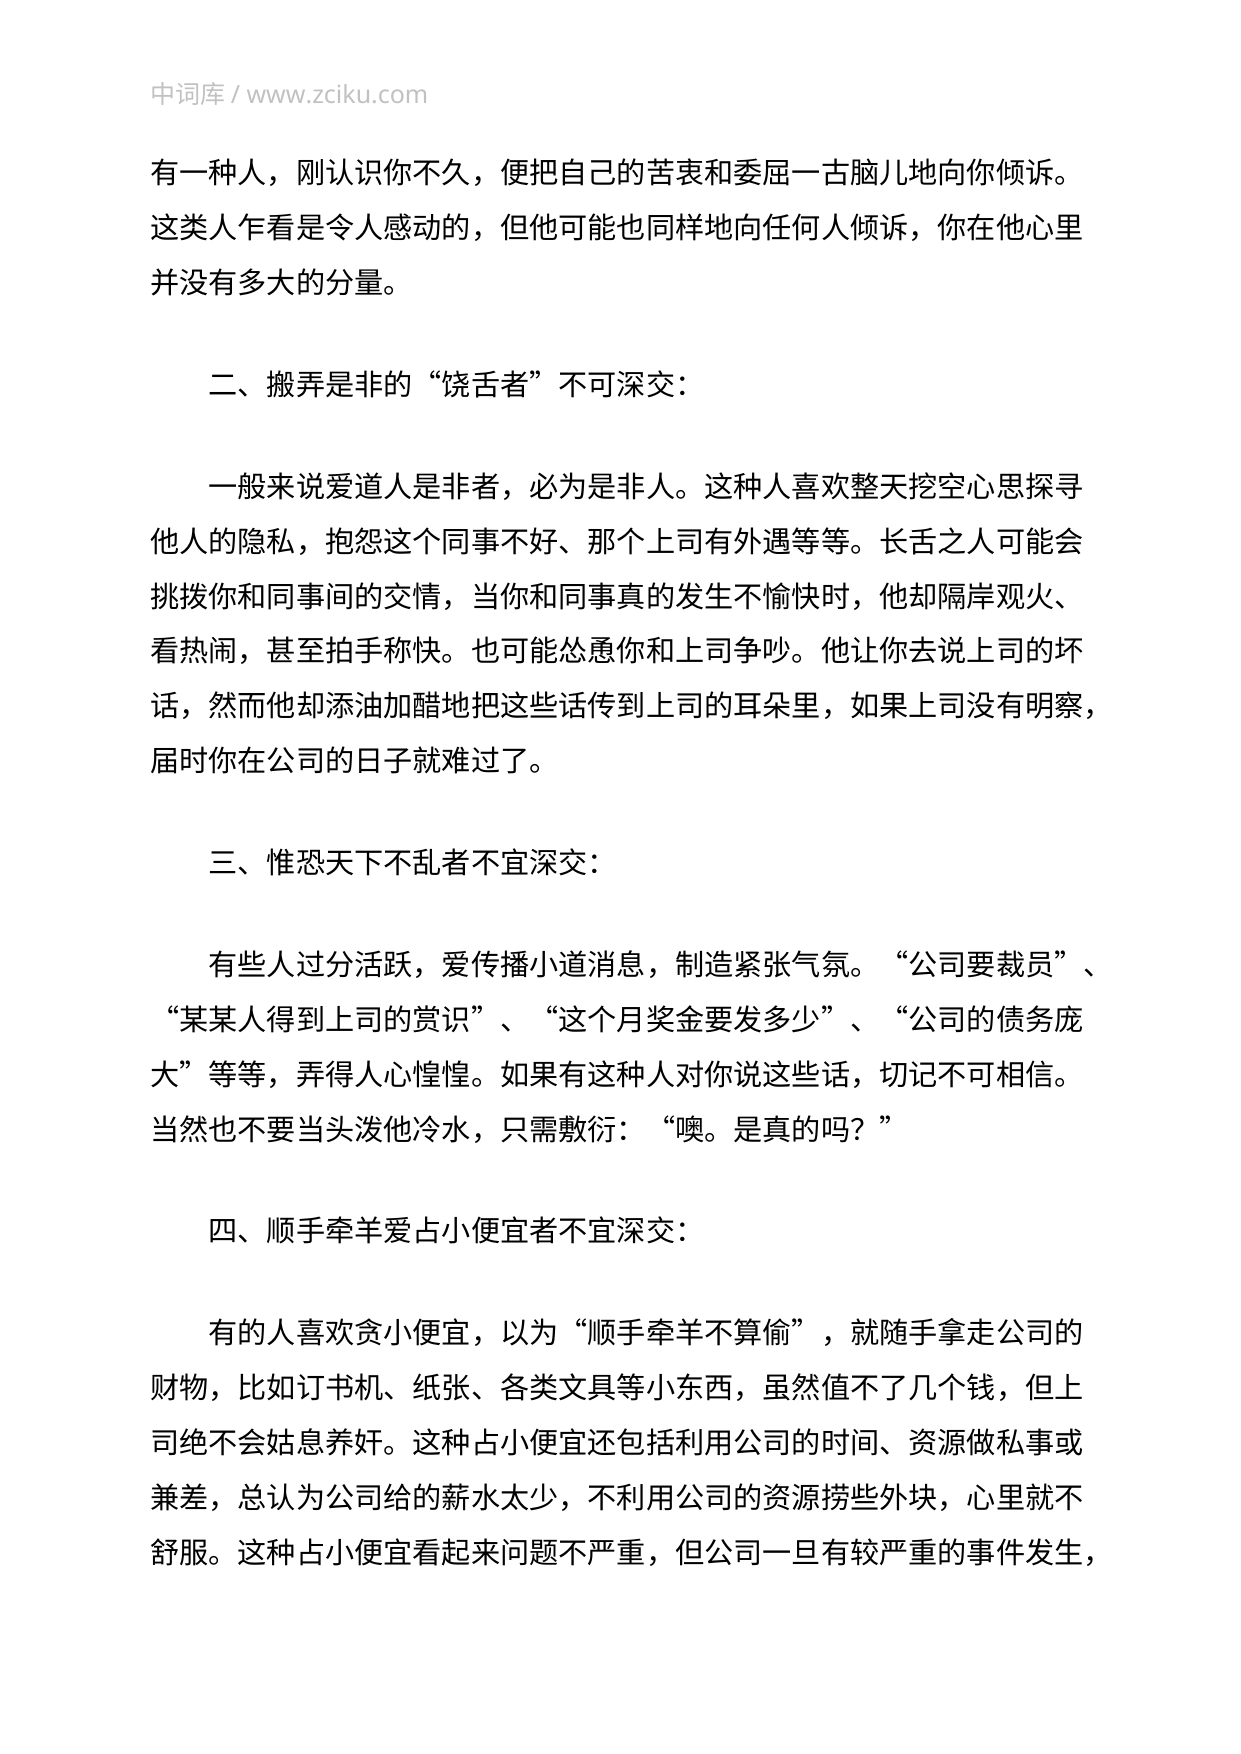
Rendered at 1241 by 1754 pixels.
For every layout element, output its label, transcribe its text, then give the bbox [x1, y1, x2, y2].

text 有些人过分活跃，爱传播小道消息，制造紧张气氛。“公司要裁员”、“某某人得到上司的赏识”、“这个月奖金要发多少”、“公司的债务庞大”等等，弄得人心惶惶。如果有这种人对你说这些话，切记不可相信。当然也不要当头泼他冷水，只需敷衍：“噢。是真的吗？” [150, 941, 1090, 1148]
text 四、顺手牵羊爱占小便宜者不宜深交： [150, 1208, 1090, 1250]
text 二、搬弄是非的“饶舌者”不可深交： [150, 362, 1090, 404]
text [150, 1309, 1090, 1571]
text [150, 150, 1090, 302]
text 一般来说爱道人是非者，必为是非人。这种人喜欢整天挖空心思探寻他人的隐私，抱怨这个同事不好、那个上司有外遇等等。长舌之人可能会挑拨你和同事间的交情，当你和同事真的发生不愉快时，他却隔岸观火、看热闹，甚至拍手称快。也可能怂恿你和上司争吵。他让你去说上司的坏话，然而他却添油加醋地把这些话传到上司的耳朵里，如果上司没有明察，届时你在公司的日子就难过了。 [150, 463, 1090, 780]
text 三、惟恐天下不乱者不宜深交： [150, 839, 1090, 882]
